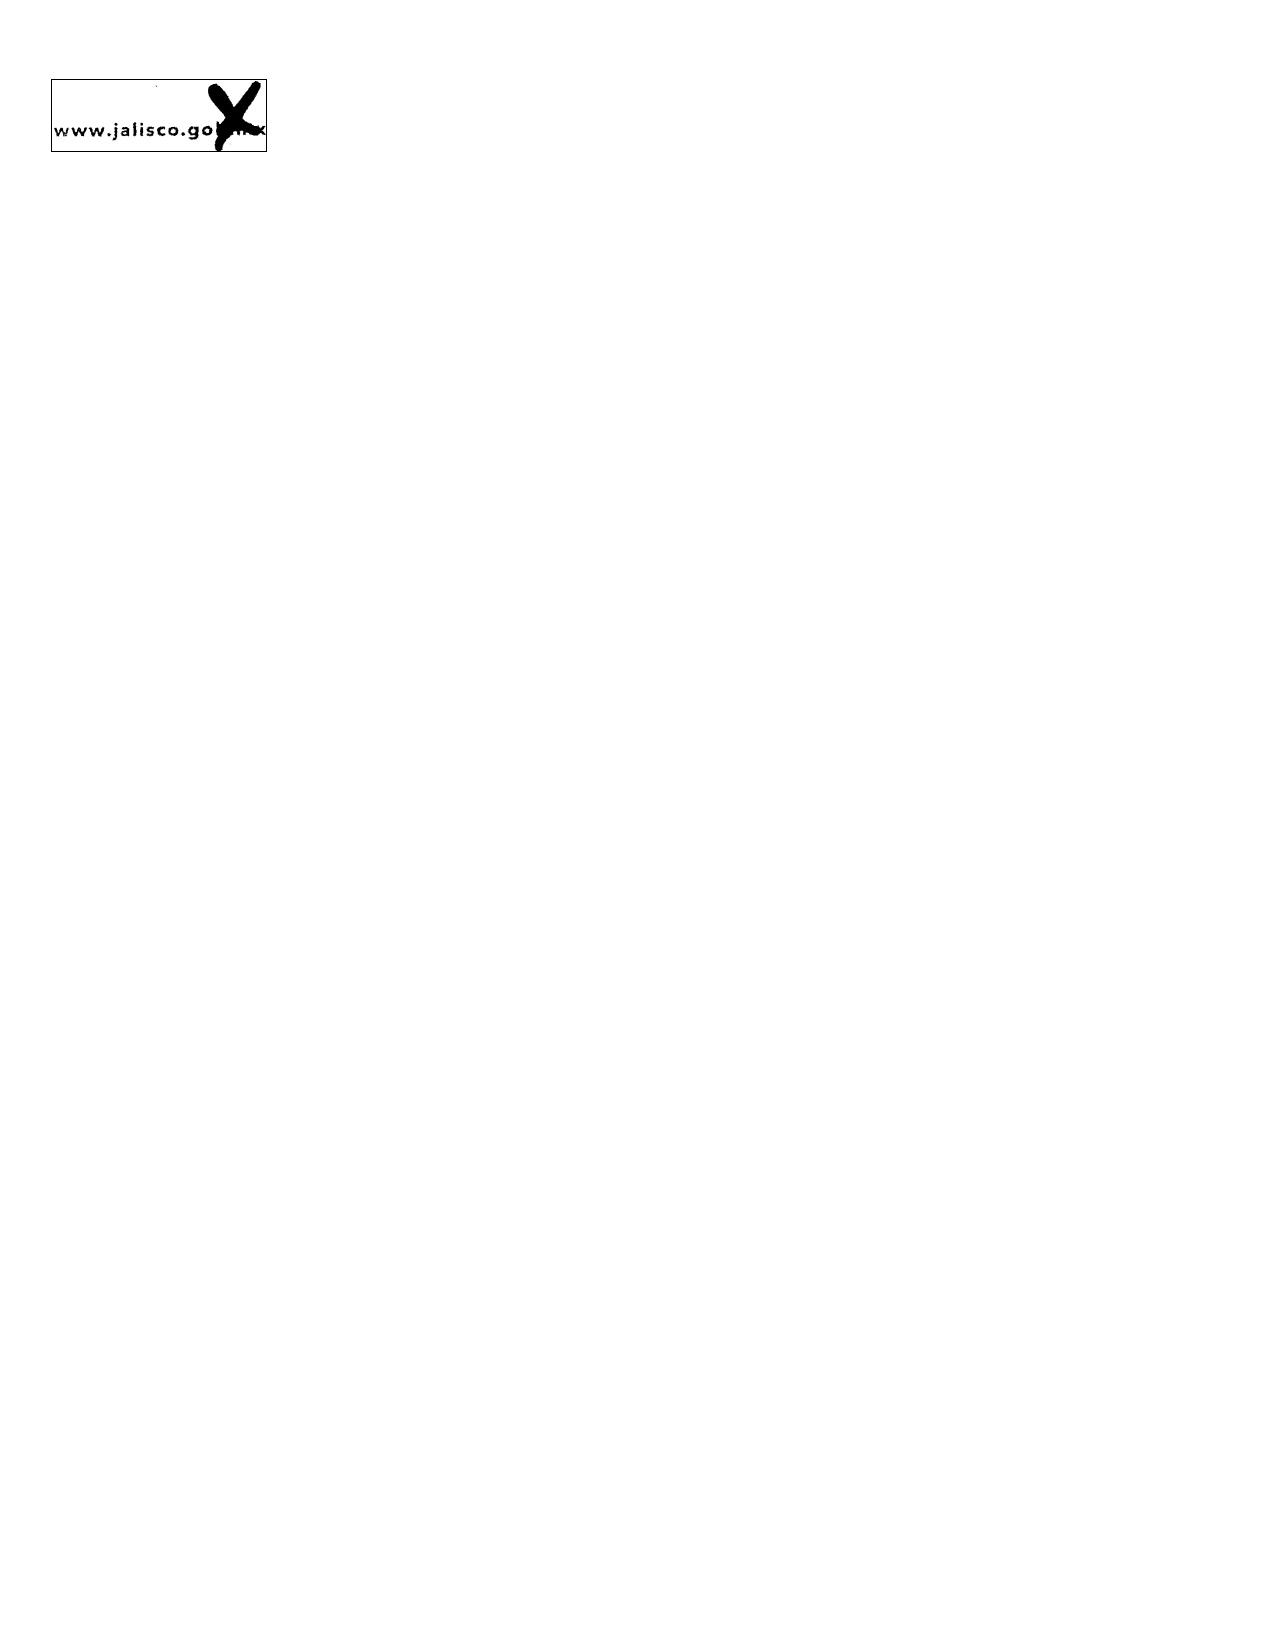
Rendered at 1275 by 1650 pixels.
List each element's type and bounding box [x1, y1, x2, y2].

picture [52, 80, 266, 151]
